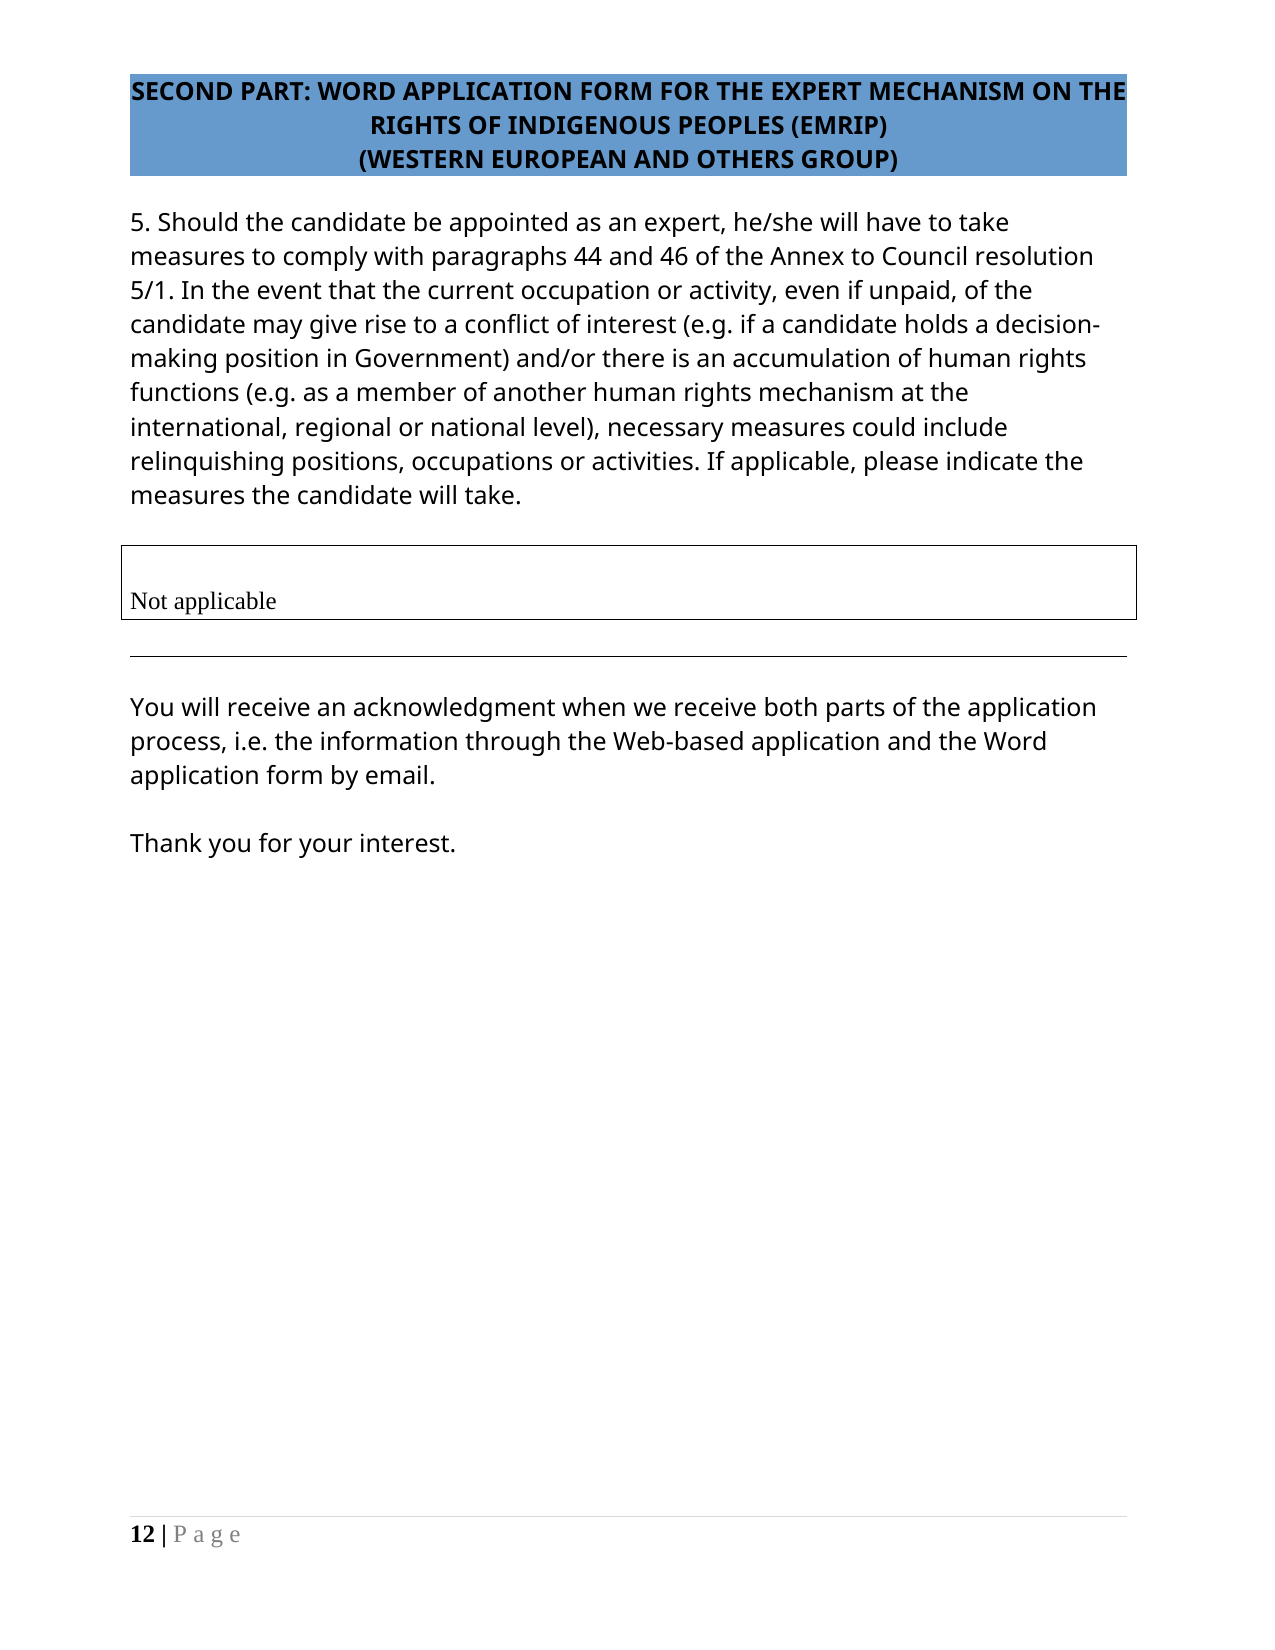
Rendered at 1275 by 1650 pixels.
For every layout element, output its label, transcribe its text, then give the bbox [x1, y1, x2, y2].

text You will receive an acknowledgment when we receive both parts of the application process, i.e. the information through the Web-based application and the Word application form by email. Thank you for your interest. [130, 690, 1127, 860]
text Not applicable [122, 579, 1136, 619]
text 5. Should the candidate be appointed as an expert, he/she will have to take measures to comply with paragraphs 44 and 46 of the Annex to Council resolution 5/1. In the event that the current occupation or activity, even if unpaid, of the candidate may give rise to a conflict of interest (e.g. if a candidate holds a decision-making position in Government) and/or there is an accumulation of human rights functions (e.g. as a member of another human rights mechanism at the international, regional or national level), necessary measures could include relinquishing positions, occupations or activities. If applicable, please indicate the measures the candidate will take. [130, 205, 1127, 511]
